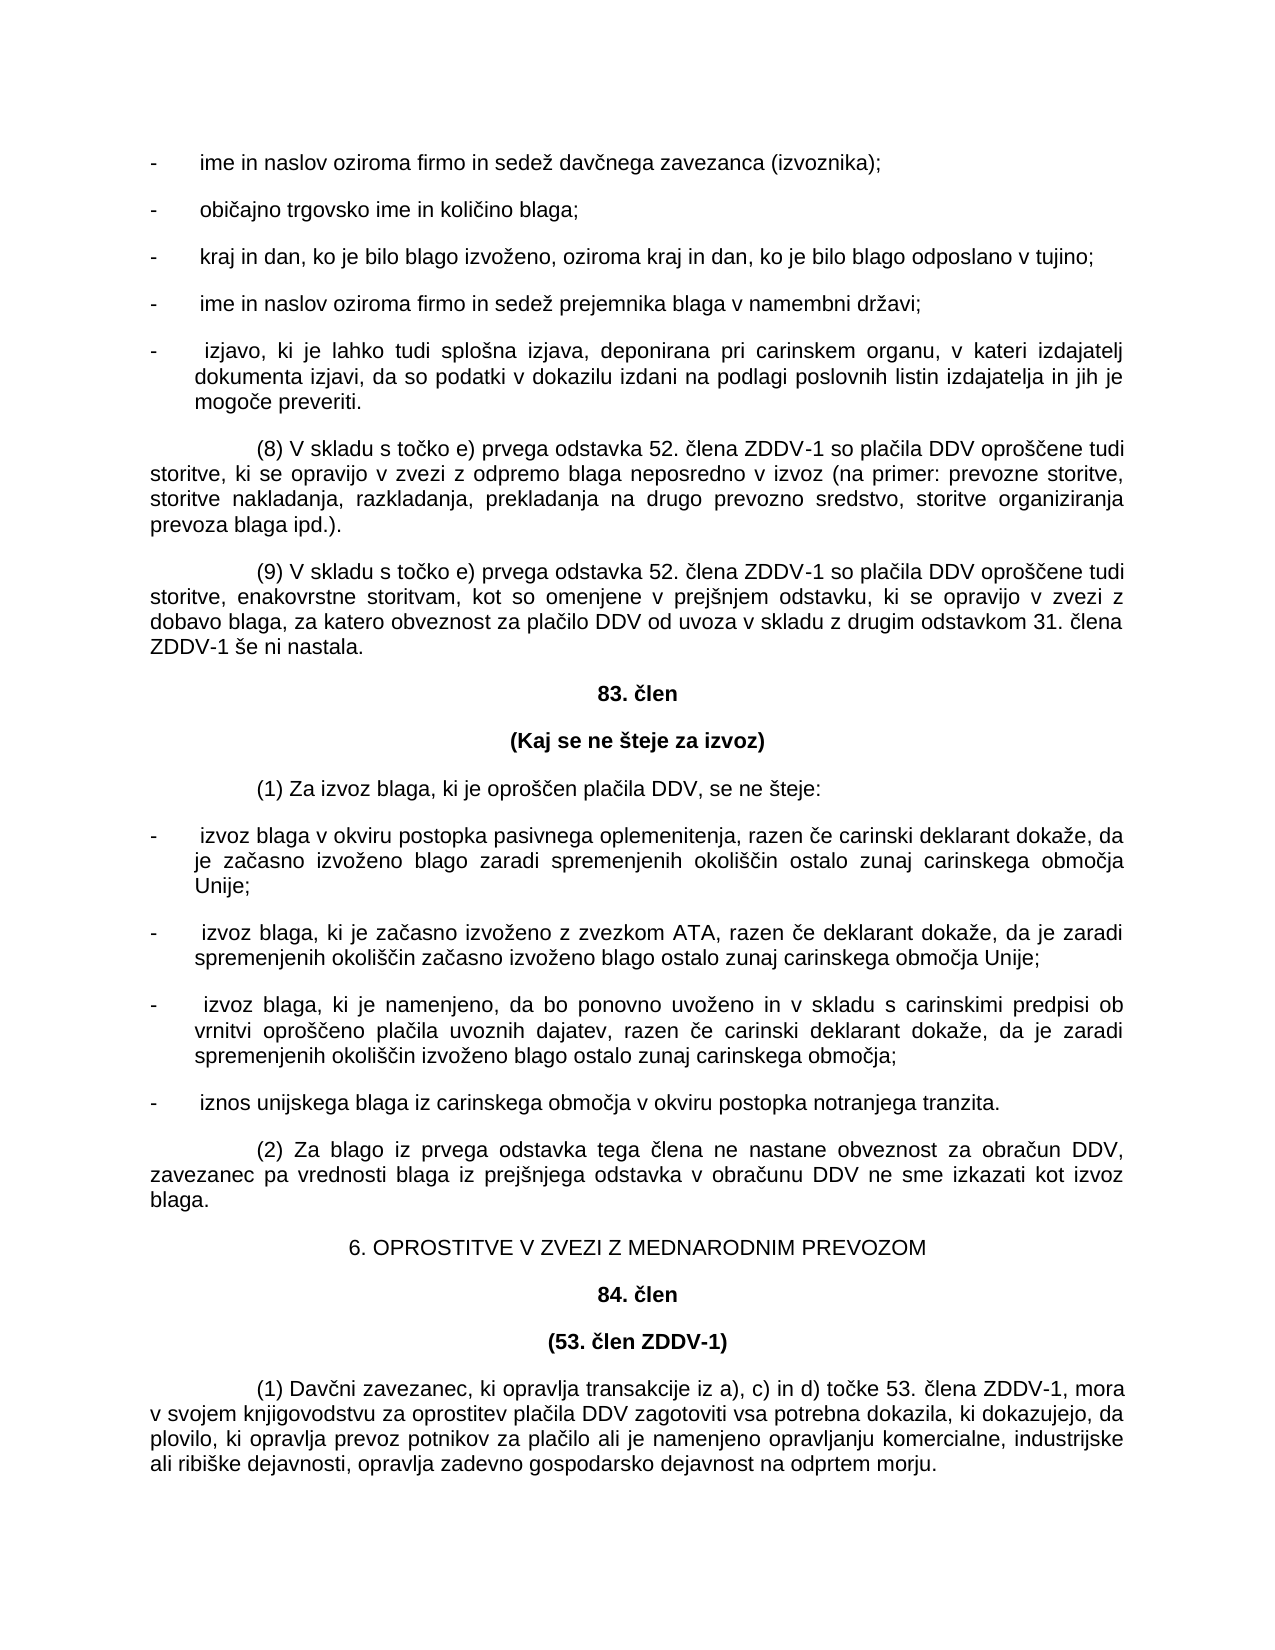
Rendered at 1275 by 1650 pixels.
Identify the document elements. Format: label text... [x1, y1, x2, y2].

text (1) Za izvoz blaga, ki je oproščen plačila DDV, se ne šteje: [150, 775, 1125, 801]
text (53. člen ZDDV-1) [150, 1308, 1125, 1354]
text - izvoz blaga v okviru postopka pasivnega oplemenitenja, razen če carinski deklarant dokaže, da je začasno izvoženo blago zaradi spremenjenih okoliščin ostalo zunaj carinskega območja Unije; [150, 822, 1125, 898]
text - izvoz blaga, ki je namenjeno, da bo ponovno uvoženo in v skladu s carinskimi predpisi ob vrnitvi oproščeno plačila uvoznih dajatev, razen če carinski deklarant dokaže, da je zaradi spremenjenih okoliščin izvoženo blago ostalo zunaj carinskega območja; [150, 992, 1125, 1068]
text - izvoz blaga, ki je začasno izvoženo z zvezkom ATA, razen če deklarant dokaže, da je zaradi spremenjenih okoliščin začasno izvoženo blago ostalo zunaj carinskega območja Unije; [150, 920, 1125, 970]
text (1) Davčni zavezanec, ki opravlja transakcije iz a), c) in d) točke 53. člena ZDDV-1, mora v svojem knjigovodstvu za oprostitev plačila DDV zagotoviti vsa potrebna dokazila, ki dokazujejo, da plovilo, ki opravlja prevoz potnikov za plačilo ali je namenjeno opravljanju komercialne, industrijske ali ribiške dejavnosti, opravlja zadevno gospodarsko dejavnost na odprtem morju. [150, 1376, 1125, 1476]
text 6. Oprostitve v zvezi z mednarodnim prevozom [150, 1184, 1125, 1259]
text - iznos unijskega blaga iz carinskega območja v okviru postopka notranjega tranzita. [150, 1090, 1125, 1115]
text 84. člen [150, 1261, 1125, 1307]
text - izjavo, ki je lahko tudi splošna izjava, deponirana pri carinskem organu, v kateri izdajatelj dokumenta izjavi, da so podatki v dokazilu izdani na podlagi poslovnih listin izdajatelja in jih je mogoče preveriti. [150, 338, 1125, 414]
text - ime in naslov oziroma firmo in sedež prejemnika blaga v namembni državi; [150, 291, 1125, 316]
text (Kaj se ne šteje za izvoz) [150, 707, 1125, 753]
text 83. člen [150, 660, 1125, 706]
text - ime in naslov oziroma firmo in sedež davčnega zavezanca (izvoznika); [150, 150, 1125, 175]
text (8) V skladu s točko e) prvega odstavka 52. člena ZDDV-1 so plačila DDV oproščene tudi storitve, ki se opravijo v zvezi z odpremo blaga neposredno v izvoz (na primer: prevozne storitve, storitve nakladanja, razkladanja, prekladanja na drugo prevozno sredstvo, storitve organiziranja prevoza blaga ipd.). [150, 436, 1125, 537]
text - kraj in dan, ko je bilo blago izvoženo, oziroma kraj in dan, ko je bilo blago odposlano v tujino; [150, 244, 1125, 269]
text - običajno trgovsko ime in količino blaga; [150, 197, 1125, 222]
text (9) V skladu s točko e) prvega odstavka 52. člena ZDDV-1 so plačila DDV oproščene tudi storitve, enakovrstne storitvam, kot so omenjene v prejšnjem odstavku, ki se opravijo v zvezi z dobavo blaga, za katero obveznost za plačilo DDV od uvoza v skladu z drugim odstavkom 31. člena ZDDV-1 še ni nastala. [150, 558, 1125, 659]
text (2) Za blago iz prvega odstavka tega člena ne nastane obveznost za obračun DDV, zavezanec pa vrednosti blaga iz prejšnjega odstavka v obračunu DDV ne sme izkazati kot izvoz blaga. [150, 1137, 1125, 1184]
